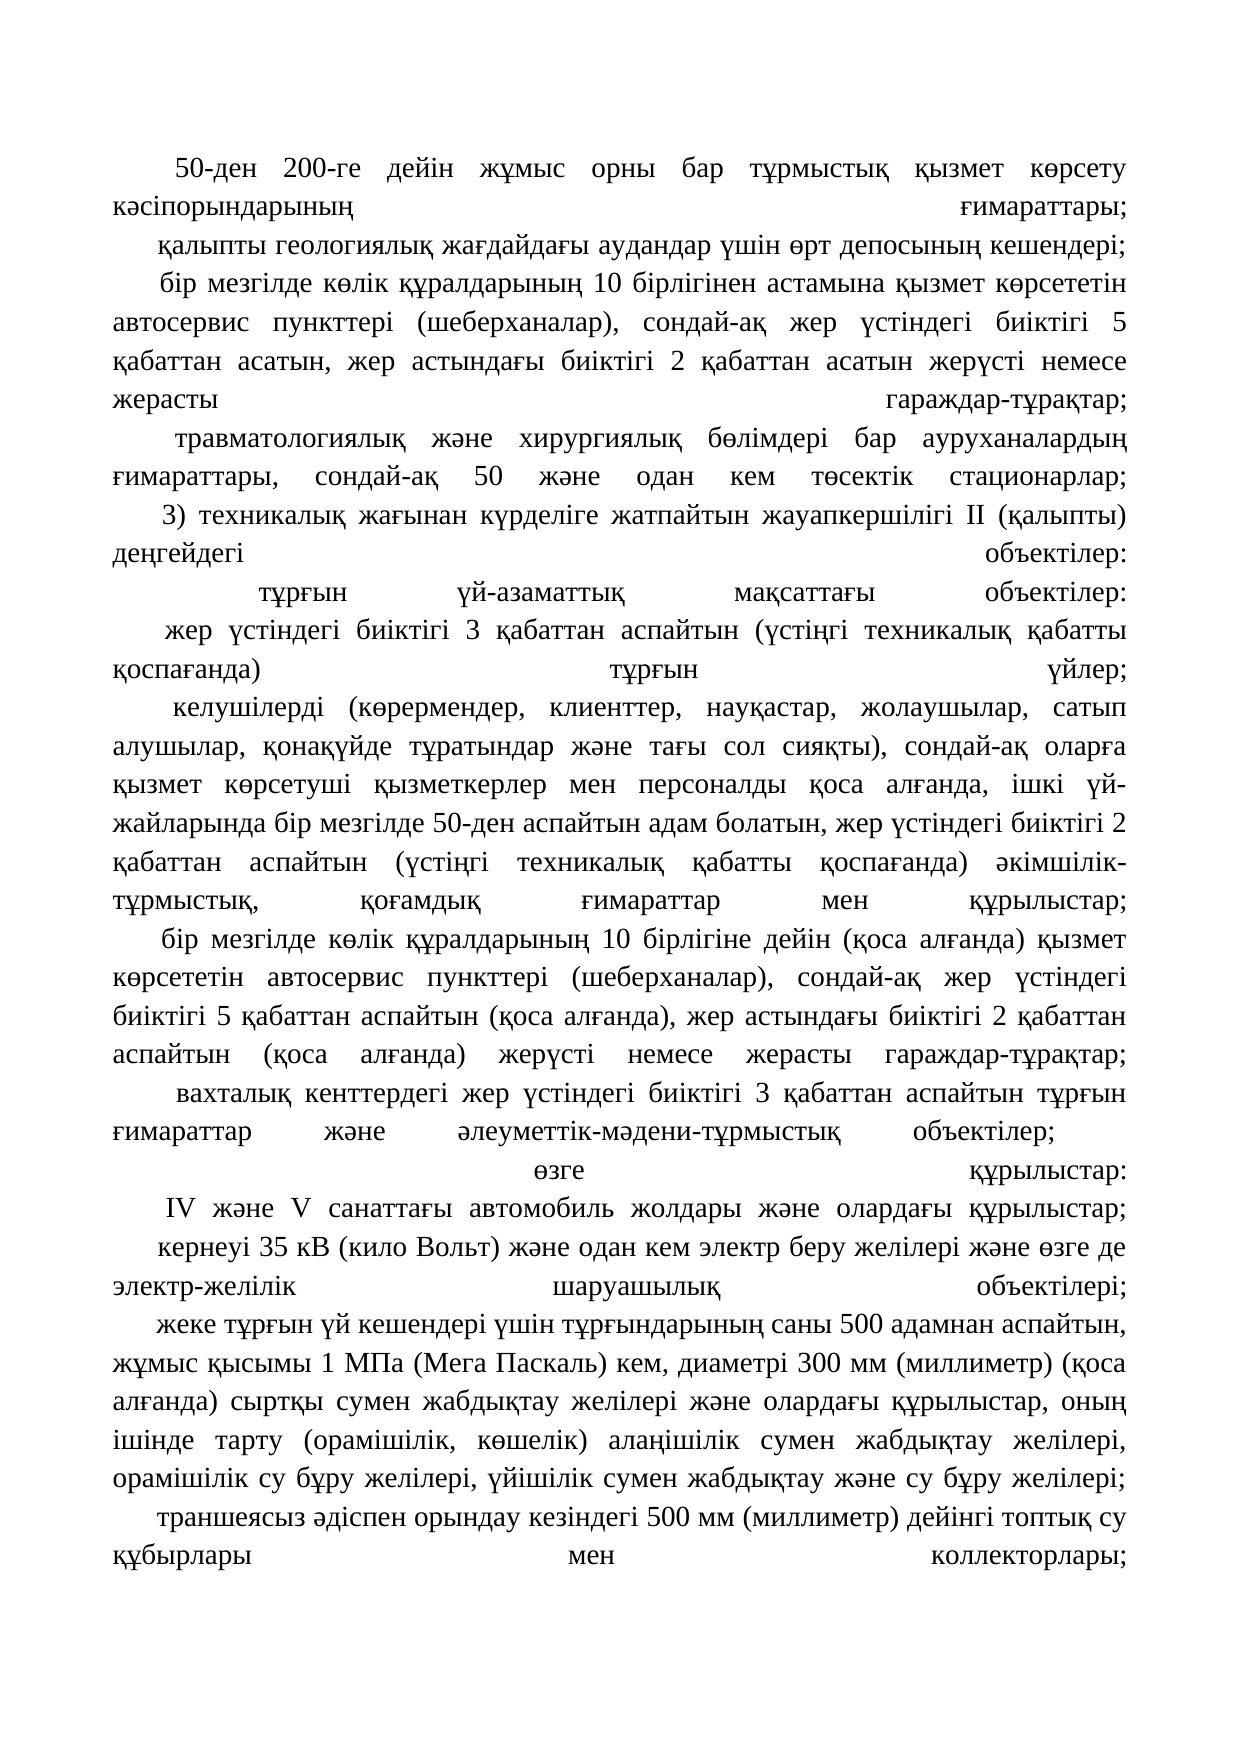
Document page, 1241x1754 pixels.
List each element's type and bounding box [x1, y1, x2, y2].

text [112, 150, 1128, 1571]
